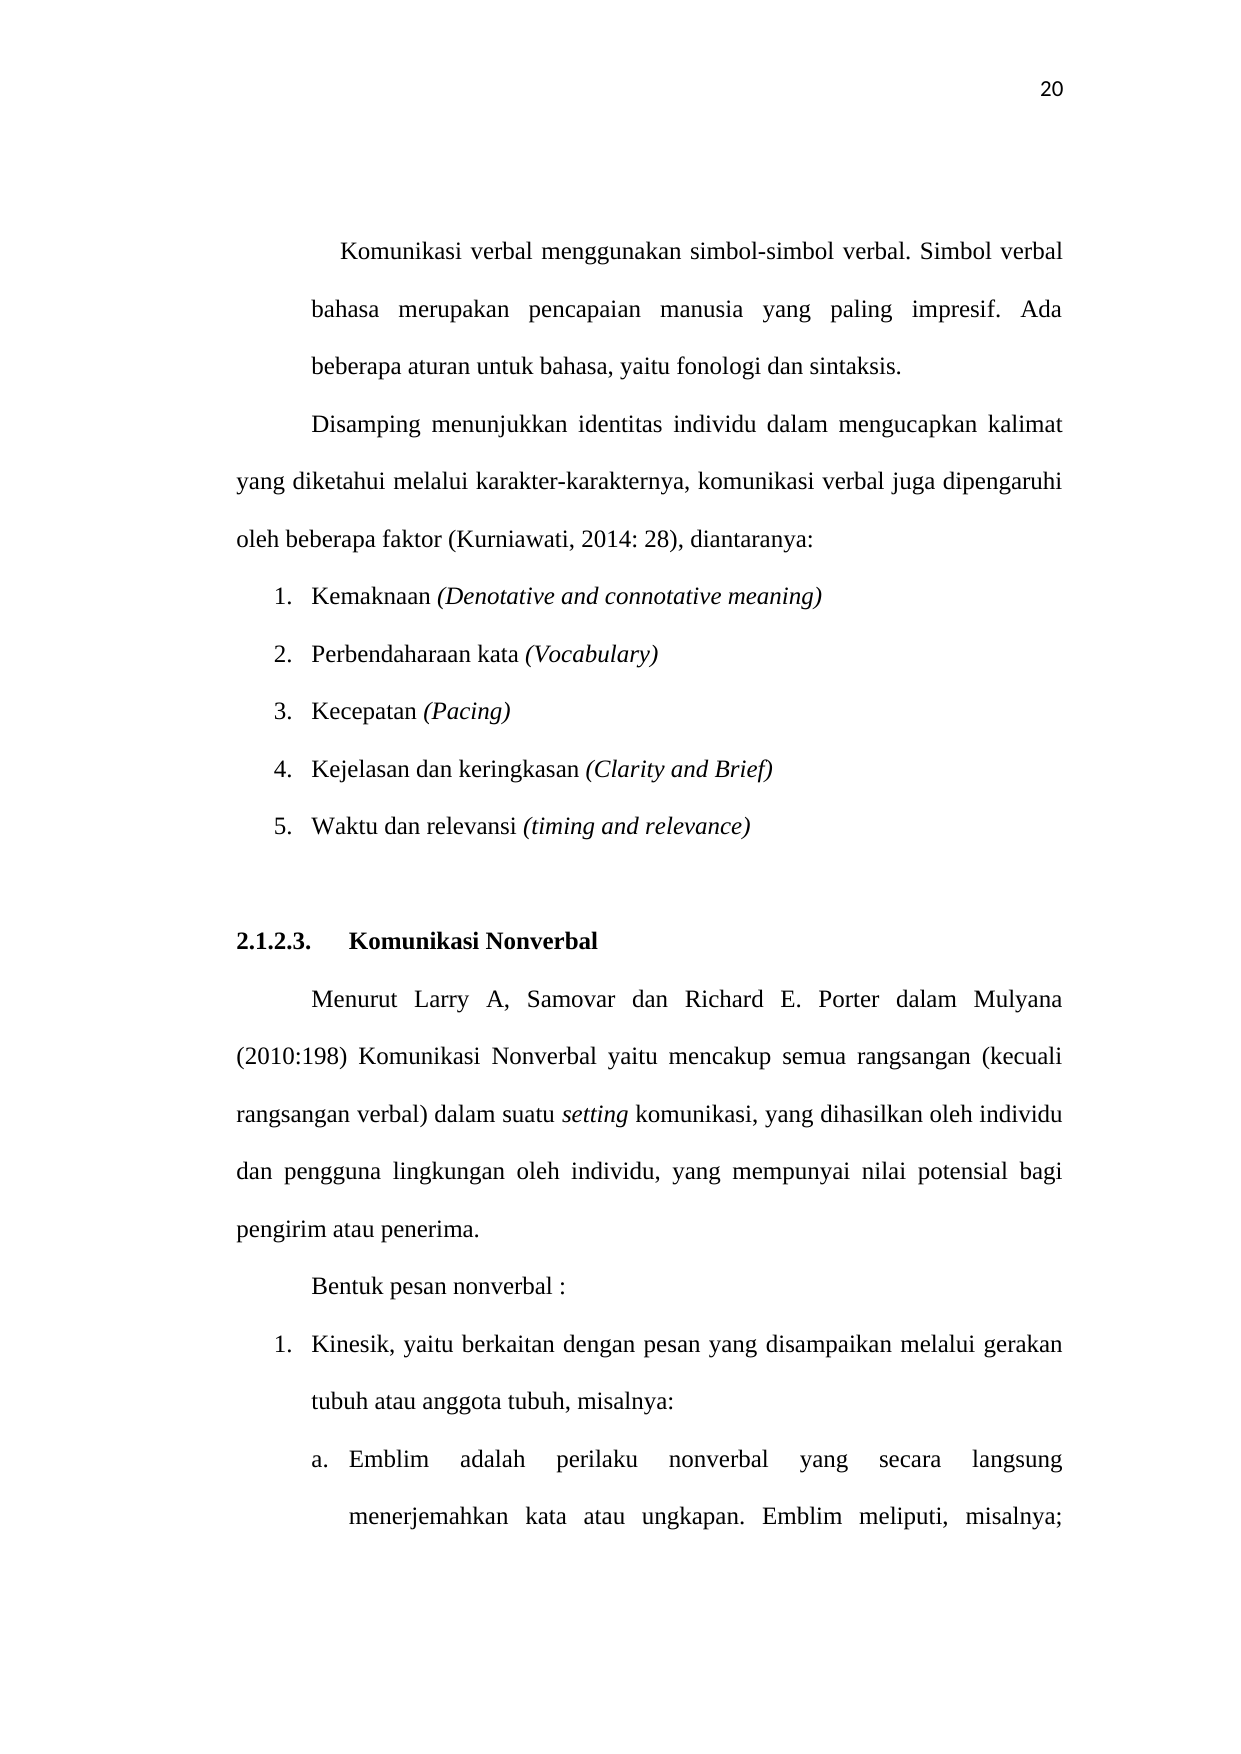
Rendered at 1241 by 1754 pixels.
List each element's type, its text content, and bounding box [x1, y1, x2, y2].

list Kejelasan dan keringkasan (Clarity and Brief) [274, 754, 1063, 782]
list Waktu dan relevansi (timing and relevance) [274, 811, 1063, 840]
list Kemaknaan (Denotative and connotative meaning) [274, 581, 1063, 610]
list Menurut Larry A, Samovar dan Richard E. Porter dalam Mulyana (2010:198) Komunikasi Nonverbal yaitu mencakup semua rangsangan (kecuali rangsangan verbal) dalam suatu setting komunikasi, yang dihasilkan oleh individu dan pengguna lingkungan oleh individu, yang mempunyai nilai potensial bagi pengirim atau penerima. [236, 984, 1063, 1242]
list Komunikasi verbal menggunakan simbol-simbol verbal. Simbol verbal bahasa merupakan pencapaian manusia yang paling impresif. Ada beberapa aturan untuk bahasa, yaitu fonologi dan sintaksis. [311, 236, 1063, 380]
list Perbendaharaan kata (Vocabulary) [274, 639, 1063, 667]
list Kinesik, yaitu berkaitan dengan pesan yang disampaikan melalui gerakan tubuh atau anggota tubuh, misalnya: [274, 1329, 1063, 1415]
list Komunikasi Nonverbal [236, 926, 1063, 955]
text Disamping menunjukkan identitas individu dalam mengucapkan kalimat yang diketahui melalui karakter-karakternya, komunikasi verbal juga dipengaruhi oleh beberapa faktor (Kurniawati, 2014: 28), diantaranya: [236, 409, 1063, 552]
list Kecepatan (Pacing) [274, 696, 1063, 725]
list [311, 1444, 1063, 1530]
list Bentuk pesan nonverbal : [236, 1271, 1063, 1300]
